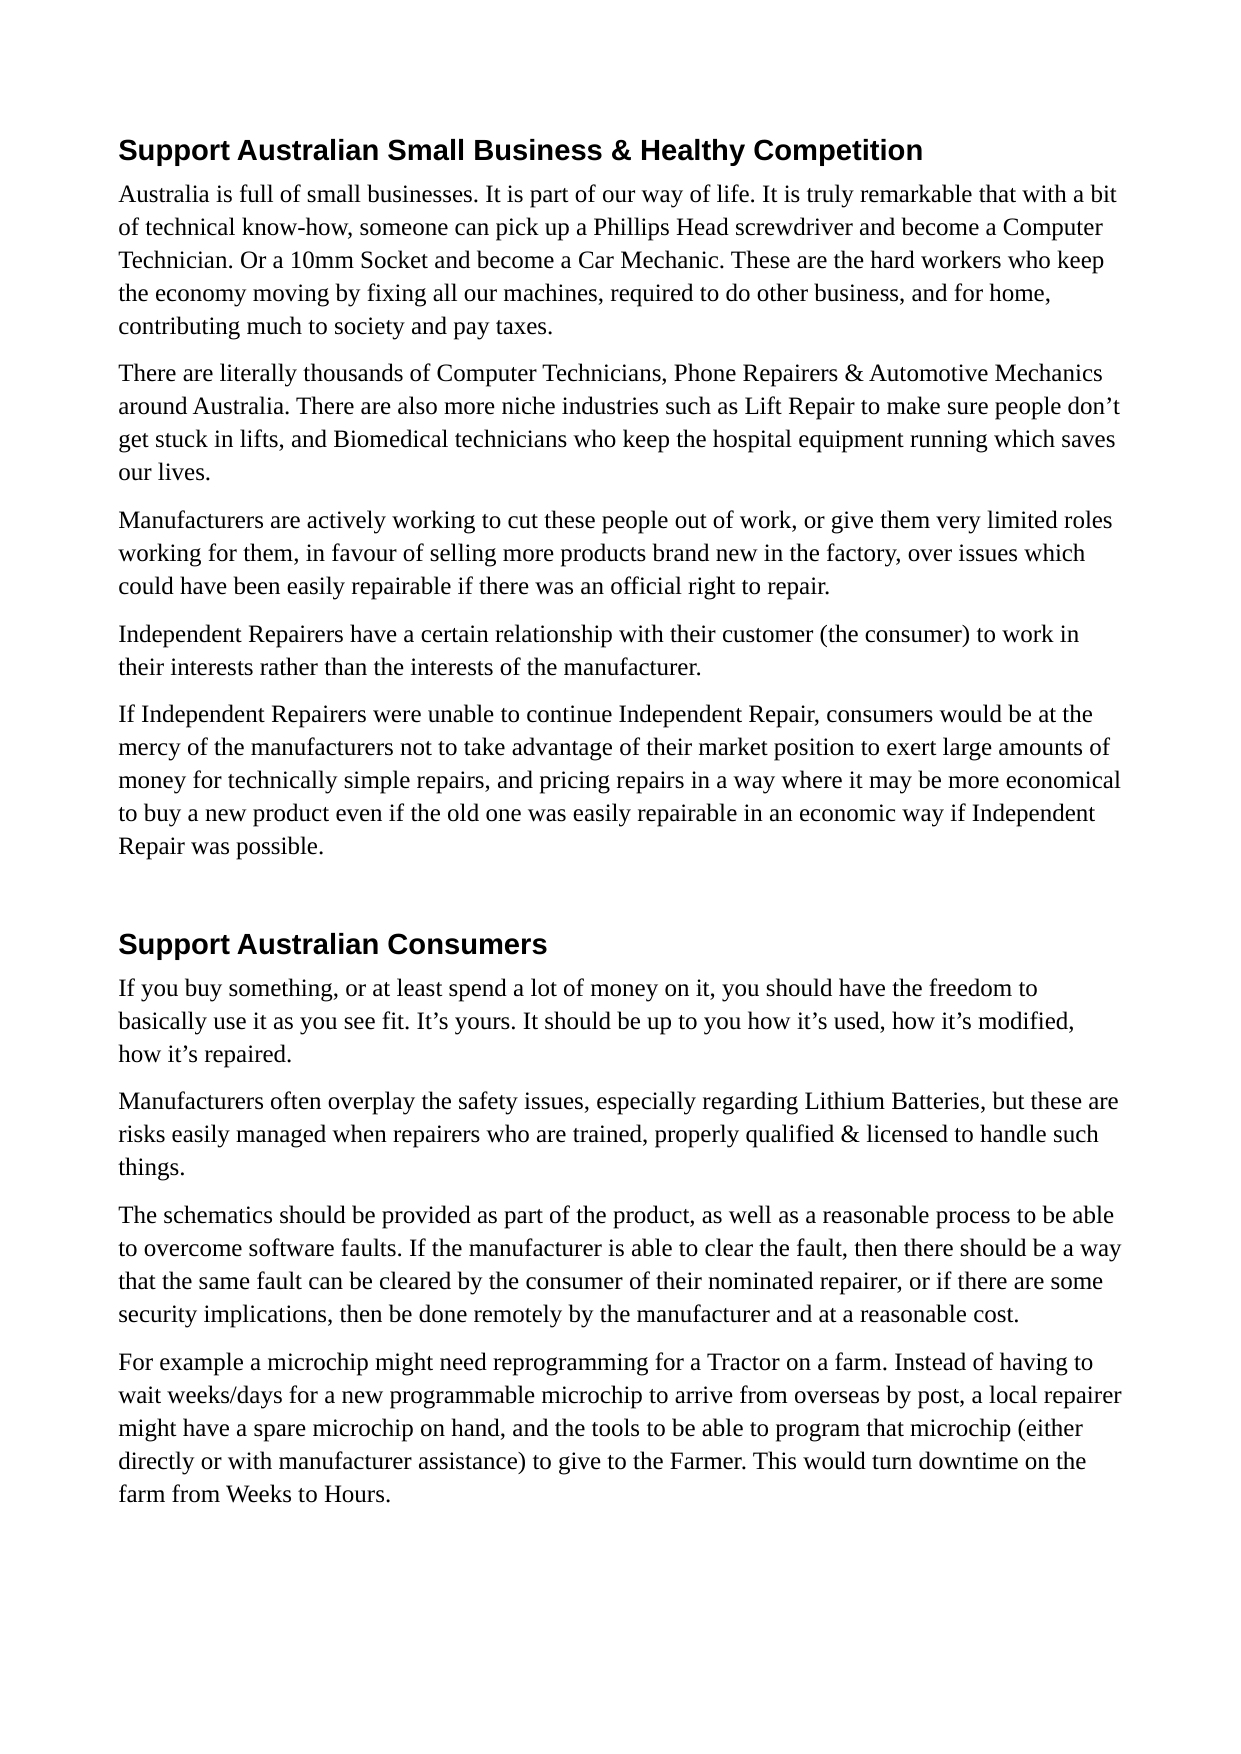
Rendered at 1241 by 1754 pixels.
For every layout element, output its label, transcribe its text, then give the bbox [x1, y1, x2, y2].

text If Independent Repairers were unable to continue Independent Repair, consumers would be at the mercy of the manufacturers not to take advantage of their market position to exert large amounts of money for technically simple repairs, and pricing repairs in a way where it may be more economical to buy a new product even if the old one was easily repairable in an economic way if Independent Repair was possible. [118, 699, 1122, 860]
text If you buy something, or at least spend a lot of money on it, you should have the freedom to basically use it as you see fit. It’s yours. It should be up to you how it’s used, how it’s modified, how it’s repaired. [118, 973, 1122, 1067]
subtitle Support Australian Small Business & Healthy Competition [118, 133, 1122, 166]
text The schematics should be provided as part of the product, as well as a reasonable process to be able to overcome software faults. If the manufacturer is able to clear the fault, then there should be a way that the same fault can be cleared by the consumer of their nominated repairer, or if there are some security implications, then be done remotely by the manufacturer and at a reasonable cost. [118, 1200, 1122, 1328]
text Australia is full of small businesses. It is part of our way of life. It is truly remarkable that with a bit of technical know-how, someone can pick up a Phillips Head screwdriver and become a Computer Technician. Or a 10mm Socket and become a Car Mechanic. These are the hard workers who keep the economy moving by fixing all our machines, required to do other business, and for home, contributing much to society and pay taxes. [118, 179, 1122, 339]
subtitle Support Australian Consumers [118, 927, 1122, 960]
text Manufacturers often overplay the safety issues, especially regarding Lithium Batteries, but these are risks easily managed when repairers who are trained, properly qualified & licensed to handle such things. [118, 1086, 1122, 1181]
text There are literally thousands of Computer Technicians, Phone Repairers & Automotive Mechanics around Australia. There are also more niche industries such as Lift Repair to make sure people don’t get stuck in lifts, and Biomedical technicians who keep the hospital equipment running which saves our lives. [118, 358, 1122, 486]
text Manufacturers are actively working to cut these people out of work, or give them very limited roles working for them, in favour of selling more products brand new in the factory, over issues which could have been easily repairable if there was an official right to repair. [118, 505, 1122, 600]
text Independent Repairers have a certain relationship with their customer (the consumer) to work in their interests rather than the interests of the manufacturer. [118, 619, 1122, 681]
text For example a microchip might need reprogramming for a Tractor on a farm. Instead of having to wait weeks/days for a new programmable microchip to arrive from overseas by post, a local repairer might have a spare microchip on hand, and the tools to be able to program that microchip (either directly or with manufacturer assistance) to give to the Farmer. This would turn downtime on the farm from Weeks to Hours. [118, 1347, 1122, 1507]
